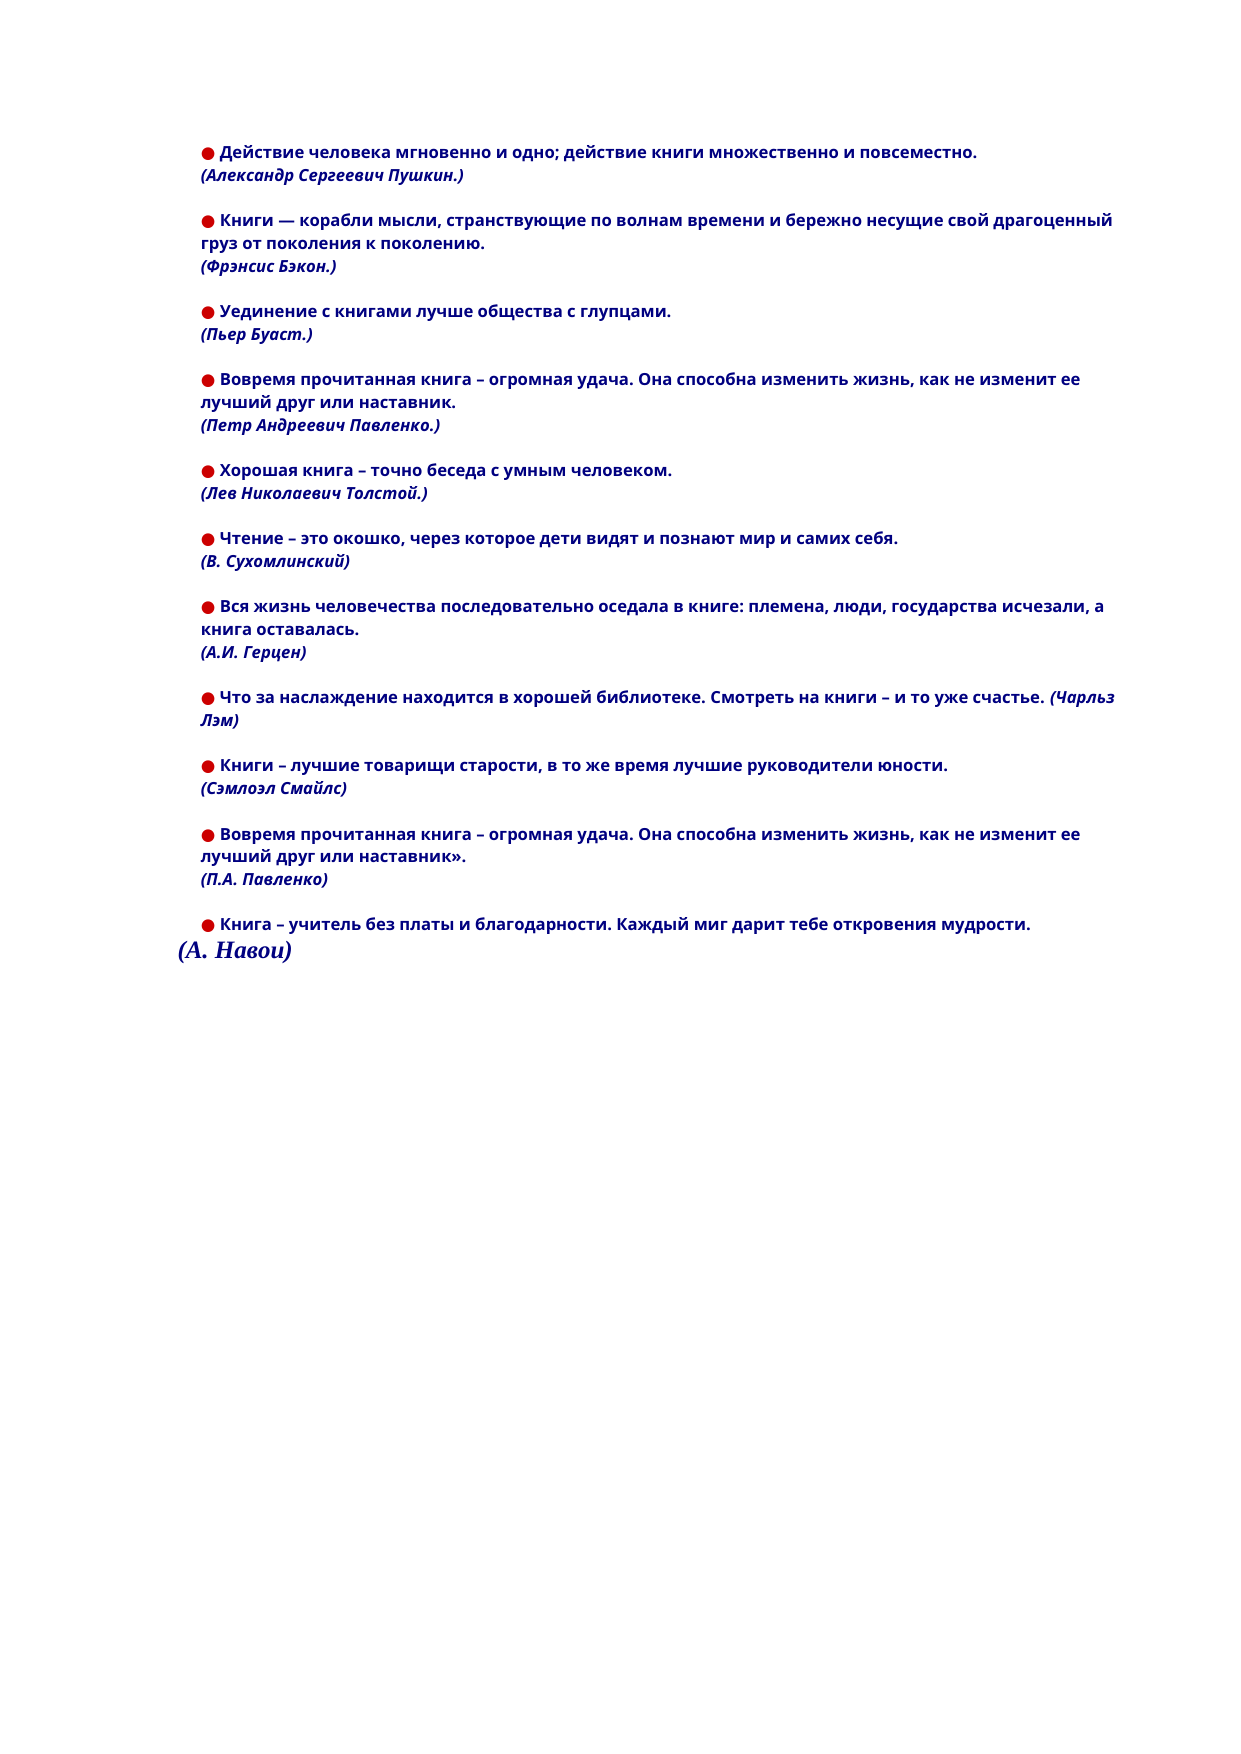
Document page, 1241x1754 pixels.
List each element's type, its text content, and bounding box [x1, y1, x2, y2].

text ● Чтение – это окошко, через которое дети видят и познают мир и самих себя. [201, 527, 1128, 549]
text (Александр Сергеевич Пушкин.) [201, 163, 1128, 186]
text ● Вовремя прочитанная книга – огромная удача. Она способна изменить жизнь, как не изменит ее лучший друг или наставник». [201, 822, 1128, 867]
text (А. Навои) [177, 936, 1152, 964]
text (В. Сухомлинский) [201, 549, 1128, 572]
text (Пьер Буаст.) [201, 322, 1128, 345]
text (П.А. Павленко) [201, 867, 1128, 890]
text ● Вовремя прочитанная книга – огромная удача. Она способна изменить жизнь, как не изменит ее лучший друг или наставник. [201, 345, 1128, 413]
text ● Хорошая книга – точно беседа с умным человеком. [201, 436, 1128, 481]
text ● Книга – учитель без платы и благодарности. Каждый миг дарит тебе откровения мудрости. [201, 913, 1128, 936]
text (Фрэнсис Бэкон.) ● Уединение с книгами лучше общества с глупцами. [201, 254, 1128, 322]
text ● Вся жизнь человечества последовательно оседала в книге: племена, люди, государства исчезали, а книга оставалась. [201, 595, 1128, 640]
text ● Что за наслаждение находится в хорошей библиотеке. Смотреть на книги – и то уже счастье. (Чарльз Лэм) [201, 686, 1128, 731]
text (Петр Андреевич Павленко.) [201, 413, 1128, 436]
text (Лев Николаевич Толстой.) [201, 481, 1128, 504]
text (Сэмлоэл Смайлс) [201, 777, 1128, 799]
text ● Книги — корабли мысли, странствующие по волнам времени и бережно несущие свой драгоценный груз от поколения к поколению. [201, 186, 1128, 254]
text ● Книги – лучшие товарищи старости, в то же время лучшие руководители юности. [201, 754, 1128, 777]
text (А.И. Герцен) [201, 640, 1128, 663]
text ● Действие человека мгновенно и одно; действие книги множественно и повсеместно. [201, 118, 1128, 163]
